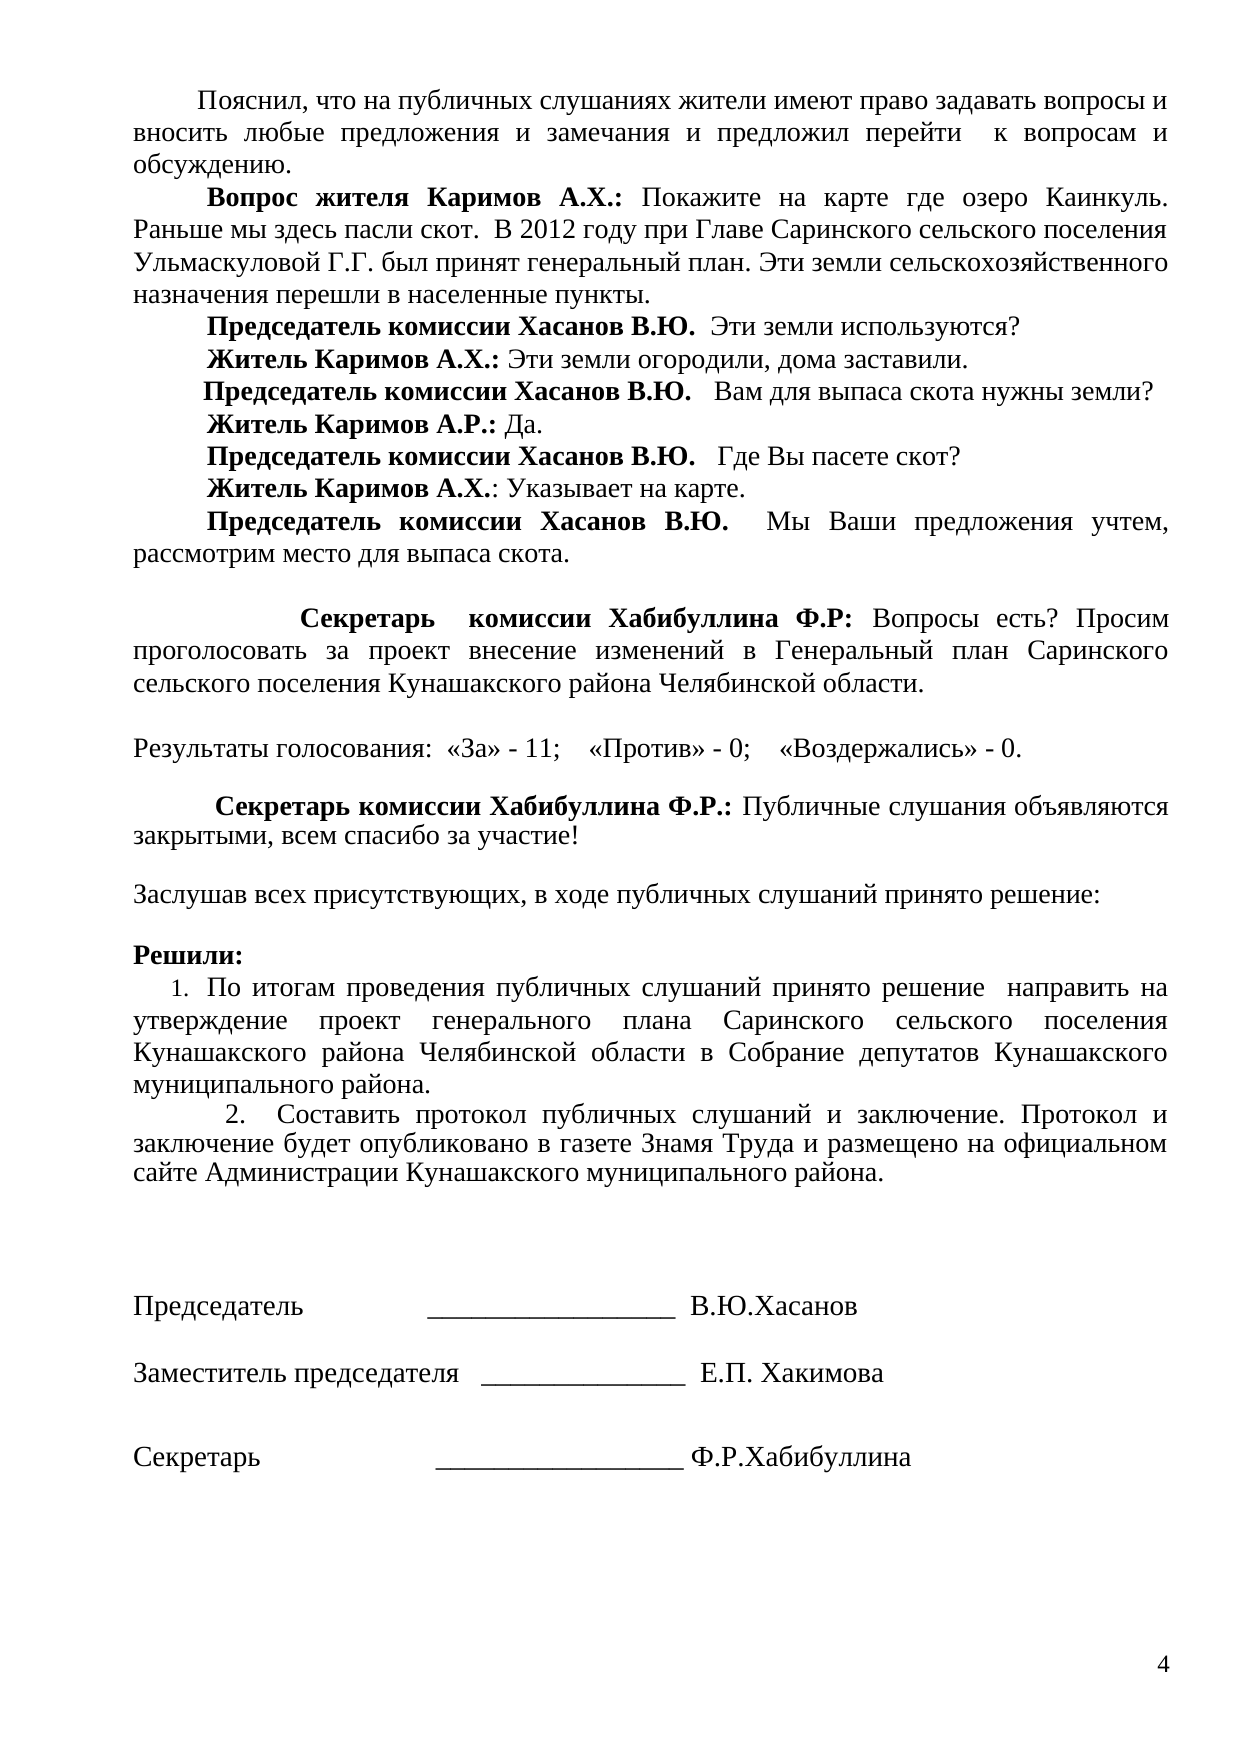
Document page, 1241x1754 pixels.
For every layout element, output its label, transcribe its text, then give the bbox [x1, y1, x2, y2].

text Секретарь комиссии Хабибуллина Ф.Р.: Публичные слушания объявляются закрытыми, всем спасибо за участие! [133, 792, 1169, 851]
text Председатель комиссии Хасанов В.Ю. Вам для выпаса скота нужны земли? [133, 374, 1169, 407]
text Председатель _________________ В.Ю.Хасанов [133, 1288, 1169, 1321]
text Житель Каримов А.Х.: Эти земли огородили, дома заставили. [133, 342, 1169, 374]
text Результаты голосования: «За» - 11; «Против» - 0; «Воздержались» - 0. [133, 731, 1169, 763]
text 2. Составить протокол публичных слушаний и заключение. Протокол и заключение будет опубликовано в газете Знамя Труда и размещено на официальном сайте Администрации Кунашакского муниципального района. [133, 1100, 1169, 1187]
text Секретарь комиссии Хабибуллина Ф.Р: Вопросы есть? Просим проголосовать за проект внесение изменений в Генеральный план Саринского сельского поселения Кунашакского района Челябинской области. [133, 601, 1169, 698]
text Вопрос жителя Каримов А.Х.: Покажите на карте где озеро Каинкуль. Раньше мы здесь пасли скот. В 2012 году при Главе Саринского сельского поселения Ульмаскуловой Г.Г. был принят генеральный план. Эти земли сельскохозяйственного назначения перешли в населенные пункты. [133, 180, 1169, 309]
text Председатель комиссии Хасанов В.Ю. Эти земли используются? [133, 309, 1169, 342]
text Секретарь _________________ Ф.Р.Хабибуллина [133, 1439, 1169, 1472]
text Заместитель председателя ______________ Е.П. Хакимова [133, 1355, 1169, 1388]
text Председатель комиссии Хасанов В.Ю. Где Вы пасете скот? [133, 439, 1169, 471]
text Житель Каримов А.Р.: Да. [133, 407, 1169, 439]
text Решили: [133, 938, 1169, 970]
text Пояснил, что на публичных слушаниях жители имеют право задавать вопросы и вносить любые предложения и замечания и предложил перейти к вопросам и обсуждению. [133, 83, 1169, 180]
list По итогам проведения публичных слушаний принято решение направить на утверждение проект генерального плана Саринского сельского поселения Кунашакского района Челябинской области в Собрание депутатов Кунашакского муниципального района. [133, 970, 1169, 1100]
text Заслушав всех присутствующих, в ходе публичных слушаний принято решение: [133, 880, 1169, 909]
text Житель Каримов А.Х.: Указывает на карте. [133, 471, 1169, 504]
text Председатель комиссии Хасанов В.Ю. Мы Ваши предложения учтем, рассмотрим место для выпаса скота. [133, 504, 1169, 569]
